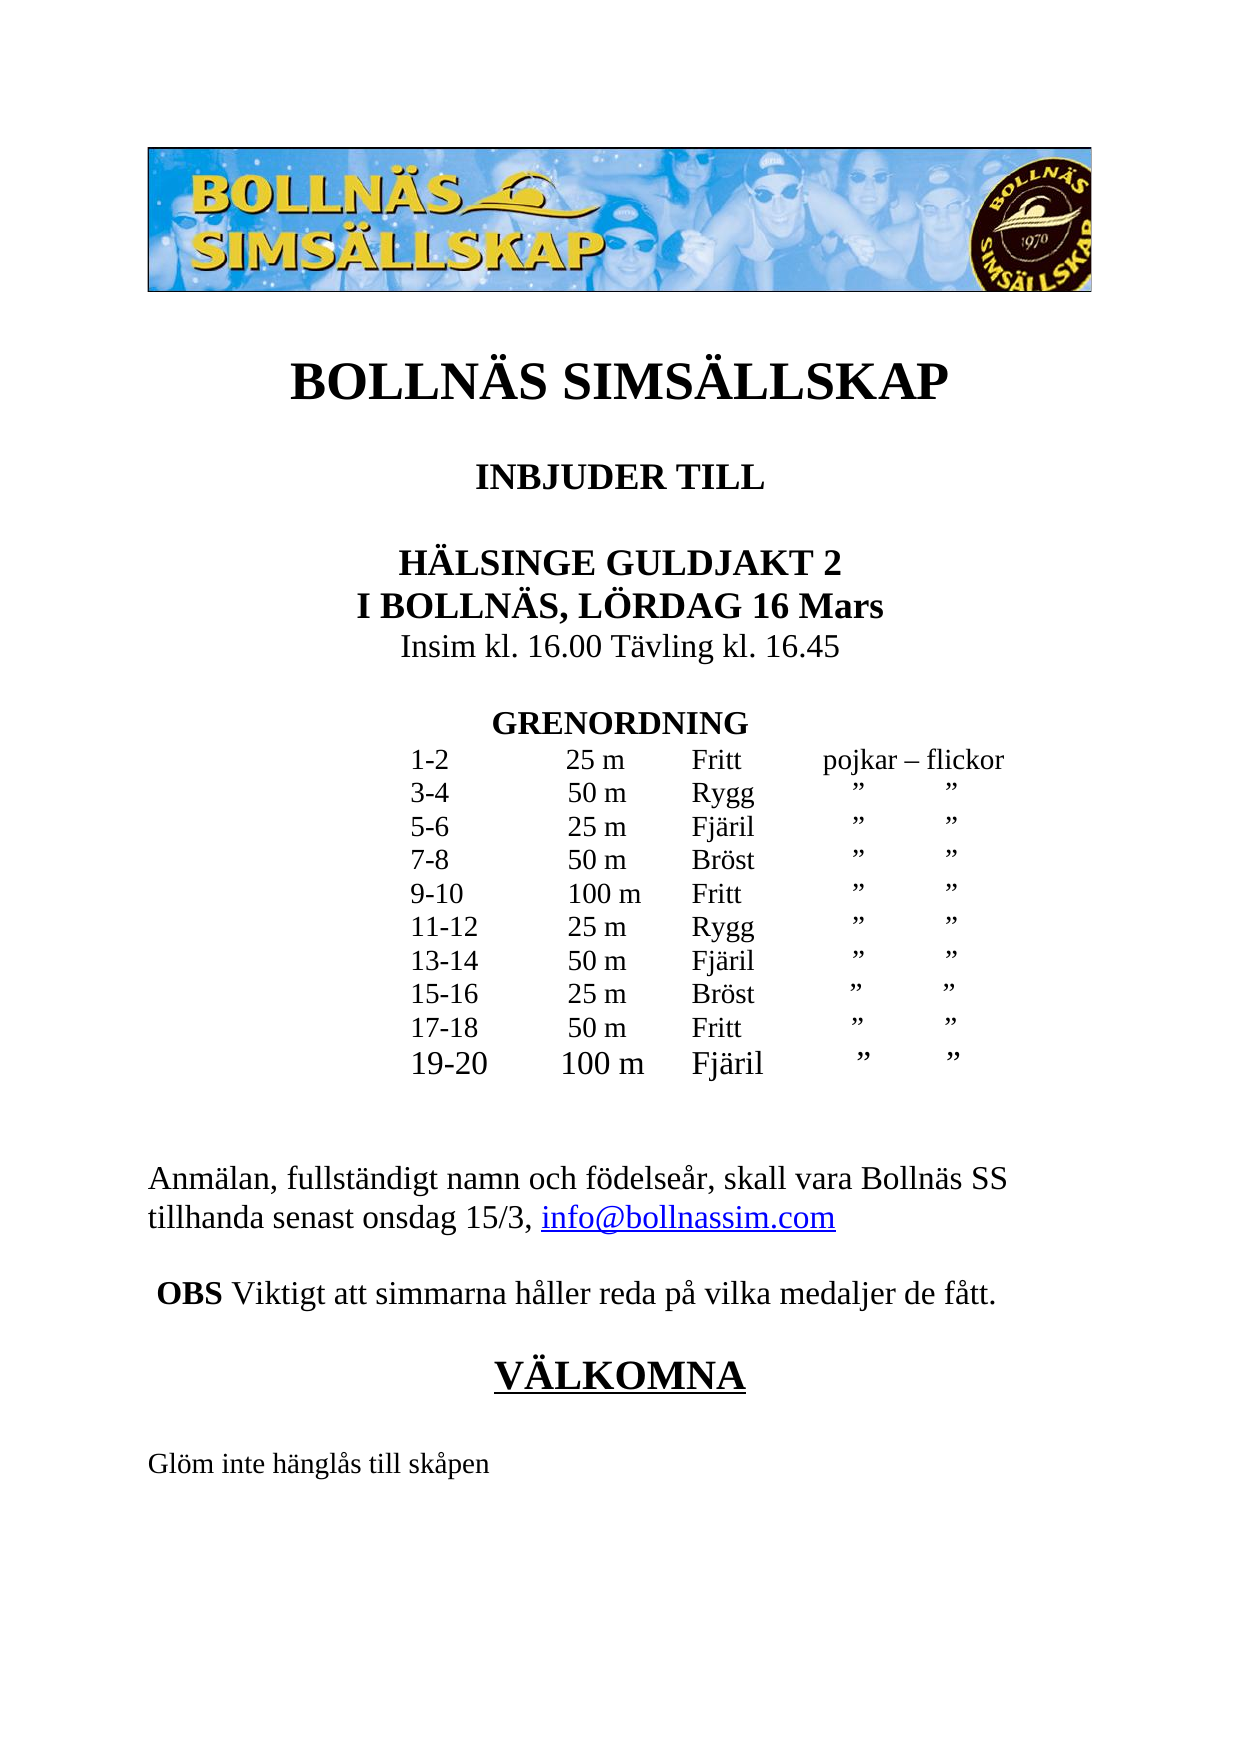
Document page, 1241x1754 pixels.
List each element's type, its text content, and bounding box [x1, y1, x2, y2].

text 11-12 Rygg ” ” [148, 909, 1093, 943]
text 17-18 Fritt ” ” [148, 1010, 1093, 1044]
text 13-14 Fjäril ” ” [148, 943, 1093, 977]
text 15-16 Bröst ” ” [148, 977, 1093, 1010]
text 7-8 Bröst ” ” [148, 842, 1093, 876]
text VÄLKOMNA [148, 1350, 1093, 1398]
picture [147, 147, 1092, 292]
text INBJUDER TILL [148, 454, 1093, 497]
text BOLLNÄS SIMSÄLLSKAP [148, 349, 1093, 411]
text 19-20 Fjäril ” ” [148, 1044, 1093, 1082]
text OBS Viktigt att simmarna håller reda på vilka medaljer de fått. [148, 1274, 1093, 1312]
text HÄLSINGE GULDJAKT 2 [148, 541, 1093, 584]
text 3-4 Rygg ” ” [148, 775, 1093, 809]
text I BOLLNÄS, LÖRDAG 16 Mars [148, 584, 1093, 627]
text Glöm inte hänglås till skåpen [148, 1446, 1093, 1480]
text Anmälan, fullständigt namn och födelseår, skall vara Bollnäs SS tillhanda senast onsdag 15/3, info@bollnassim.com [148, 1159, 1093, 1235]
text 9-10 Fritt ” ” [148, 876, 1093, 909]
text 5-6 Fjäril ” ” [148, 809, 1093, 842]
text GRENORDNING [148, 703, 1093, 742]
text 1-2 Fritt pojkar – flickor [148, 742, 1093, 775]
text Insim kl. 16.00 Tävling kl. 16.45 [148, 627, 1093, 665]
